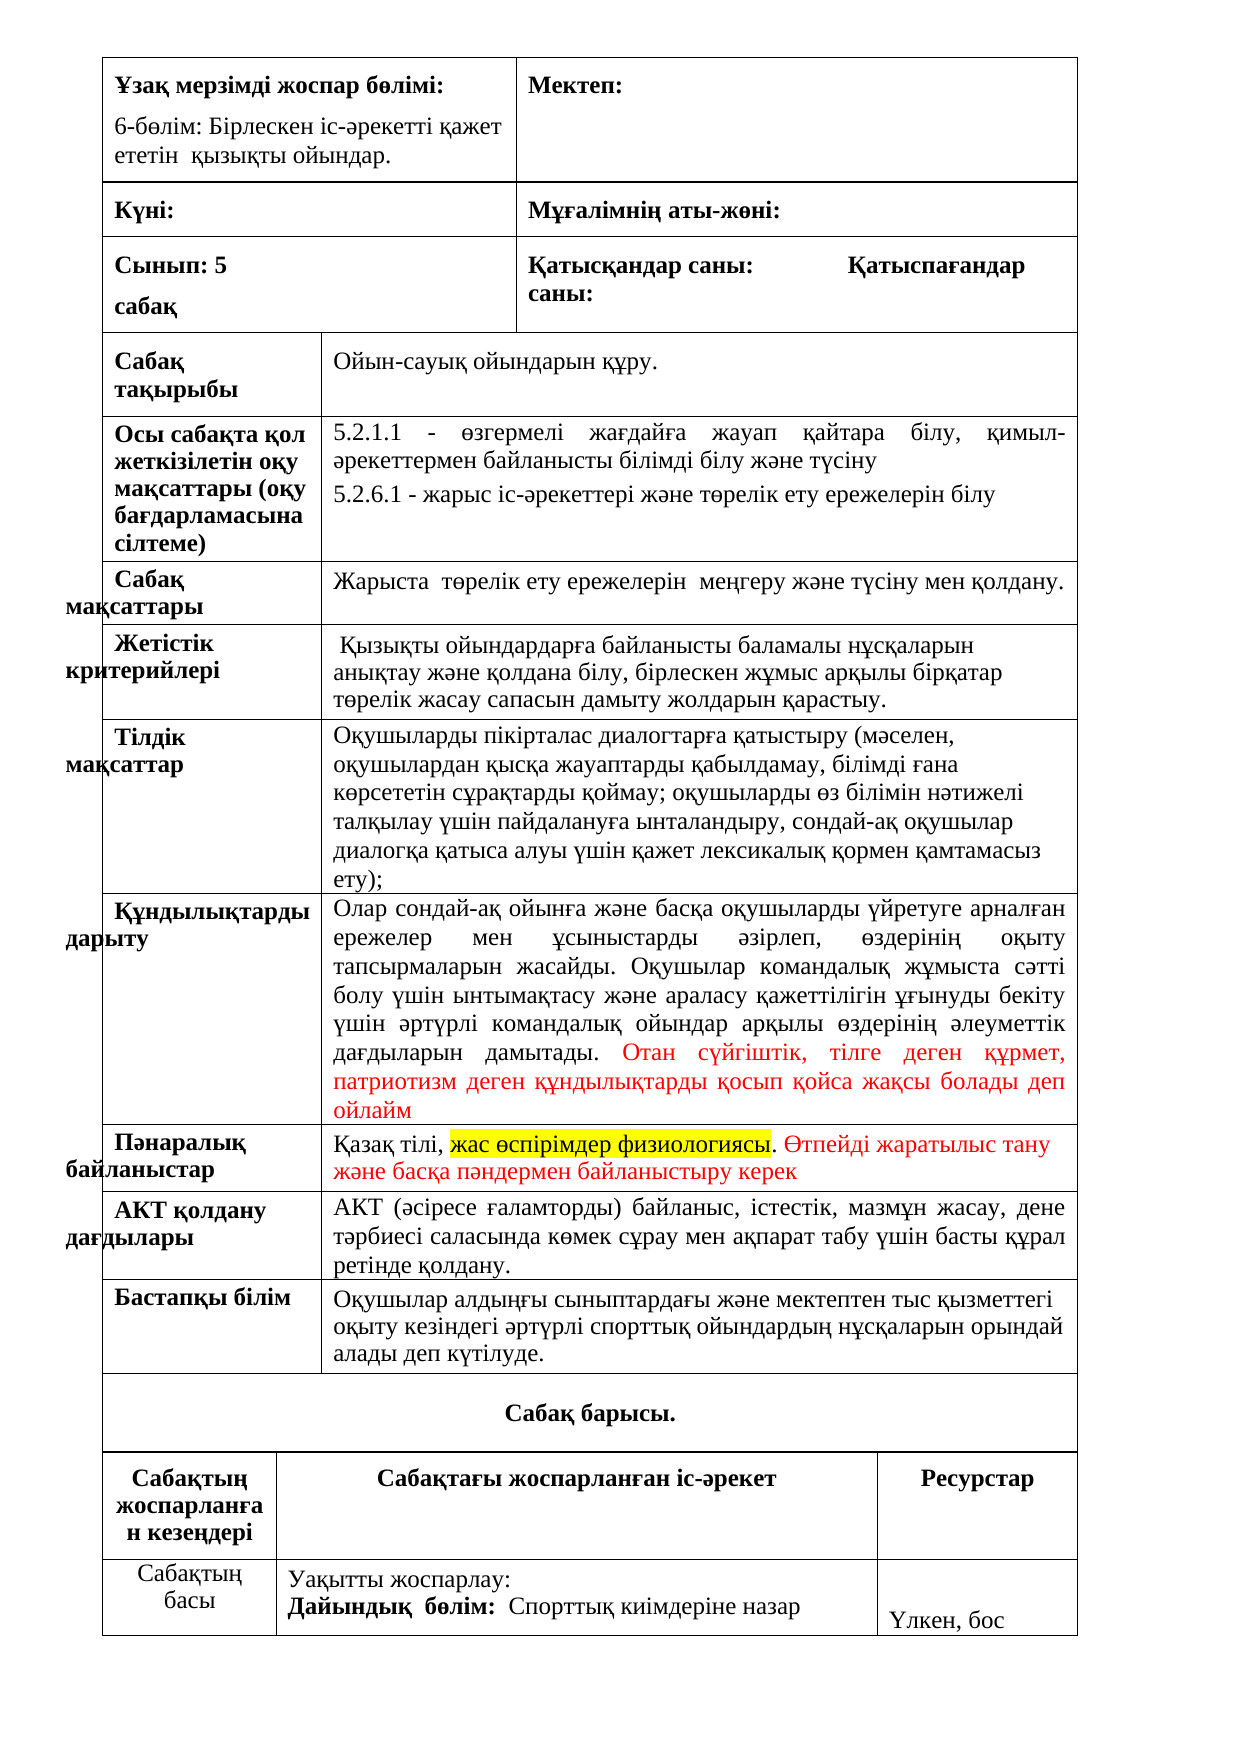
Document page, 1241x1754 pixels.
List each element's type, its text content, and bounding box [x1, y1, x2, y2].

table_cell Сабақ барысы. [103, 1374, 1077, 1451]
table_cell Оқушыларды пікірталас диалогтарға қатыстыру (мәселен, оқушылардан қысқа жауаптарды қабылдамау, білімді ғана көрсететін сұрақтарды қоймау; оқушыларды өз білімін нәтижелі талқылау үшін пайдалануға ынталандыру, сондай-ақ оқушылар диалогқа қатыса алуы үшін қажет лексикалық қормен қамтамасыз ету); [322, 720, 1077, 892]
table_cell Пәнаралық байланыстар [103, 1125, 321, 1191]
table_cell Осы сабақта қол жеткізілетін оқу мақсаттары (оқу бағдарламасына сілтеме) [103, 417, 321, 561]
table_cell 5.2.1.1 - өзгермелі жағдайға жауап қайтара білу, қимыл-әрекеттермен байланысты білімді білу және түсіну 5.2.6.1 - жарыс іс-әрекеттері және төрелік ету ережелерін білу [322, 417, 1077, 561]
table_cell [277, 1560, 877, 1635]
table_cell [878, 1560, 1077, 1635]
table_cell Ресурстар [878, 1453, 1077, 1559]
table_cell Жетістік критерийлері [103, 625, 321, 719]
table_header Ұзақ мерзімді жоспар бөлімі: 6-бөлім: Бірлескен іс-әрекетті қажет ететін қызықты ойындар. [103, 58, 516, 181]
table_cell Қазақ тілі, жас өспірімдер физиологиясы. Өтпейді жаратылыс тану және басқа пәндермен байланыстыру керек [322, 1125, 1077, 1191]
table_cell Сабақтағы жоспарланған іс-әрекет [277, 1453, 877, 1559]
table_cell Мұғалімнің аты-жөні: [517, 183, 1077, 236]
table_cell Сабақ мақсаттары [103, 562, 321, 624]
table_cell Құндылықтарды дарыту [103, 894, 321, 1123]
table_cell Сынып: 5 сабақ [103, 237, 516, 332]
table_cell Күні: [103, 183, 516, 236]
table_cell Тілдік мақсаттар [103, 720, 321, 892]
table_cell Жарыста төрелік ету ережелерін меңгеру және түсіну мен қолдану. [322, 562, 1077, 624]
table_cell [103, 1560, 276, 1635]
table_cell Олар сондай-ақ ойынға және басқа оқушыларды үйретуге арналған ережелер мен ұсыныстарды әзірлеп, өздерінің оқыту тапсырмаларын жасайды. Оқушылар командалық жұмыста сәтті болу үшін ынтымақтасу және араласу қажеттілігін ұғынуды бекіту үшін әртүрлі командалық ойындар арқылы өздерінің әлеуметтік дағдыларын дамытады. Отан сүйгіштік, тілге деген құрмет, патриотизм деген құндылықтарды қосып қойса жақсы болады деп ойлайм [322, 894, 1077, 1123]
table_cell Оқушылар алдыңғы сыныптардағы және мектептен тыс қызметтегі оқыту кезіндегі әртүрлі спорттық ойындардың нұсқаларын орындай алады деп күтілуде. [322, 1280, 1077, 1373]
table_cell Сабақ тақырыбы [103, 333, 321, 416]
table_header Мектеп: [517, 58, 1077, 181]
table_cell Қатысқандар саны: Қатыспағандар саны: [517, 237, 1077, 332]
table_cell Бастапқы білім [103, 1280, 321, 1373]
table_cell АКТ (әсіресе ғаламторды) байланыс, істестік, мазмұн жасау, дене тәрбиесі саласында көмек сұрау мен ақпарат табу үшін басты құрал ретінде қолдану. [322, 1192, 1077, 1278]
table_cell Қызықты ойындардарға байланысты баламалы нұсқаларын анықтау және қолдана білу, бірлескен жұмыс арқылы бірқатар төрелік жасау сапасын дамыту жолдарын қарастыу. [322, 625, 1077, 719]
table_cell АКТ қолдану дағдылары [103, 1192, 321, 1278]
table_cell Сабақтың жоспарланған кезеңдері [103, 1453, 276, 1559]
table_cell Ойын-сауық ойындарын құру. [322, 333, 1077, 416]
